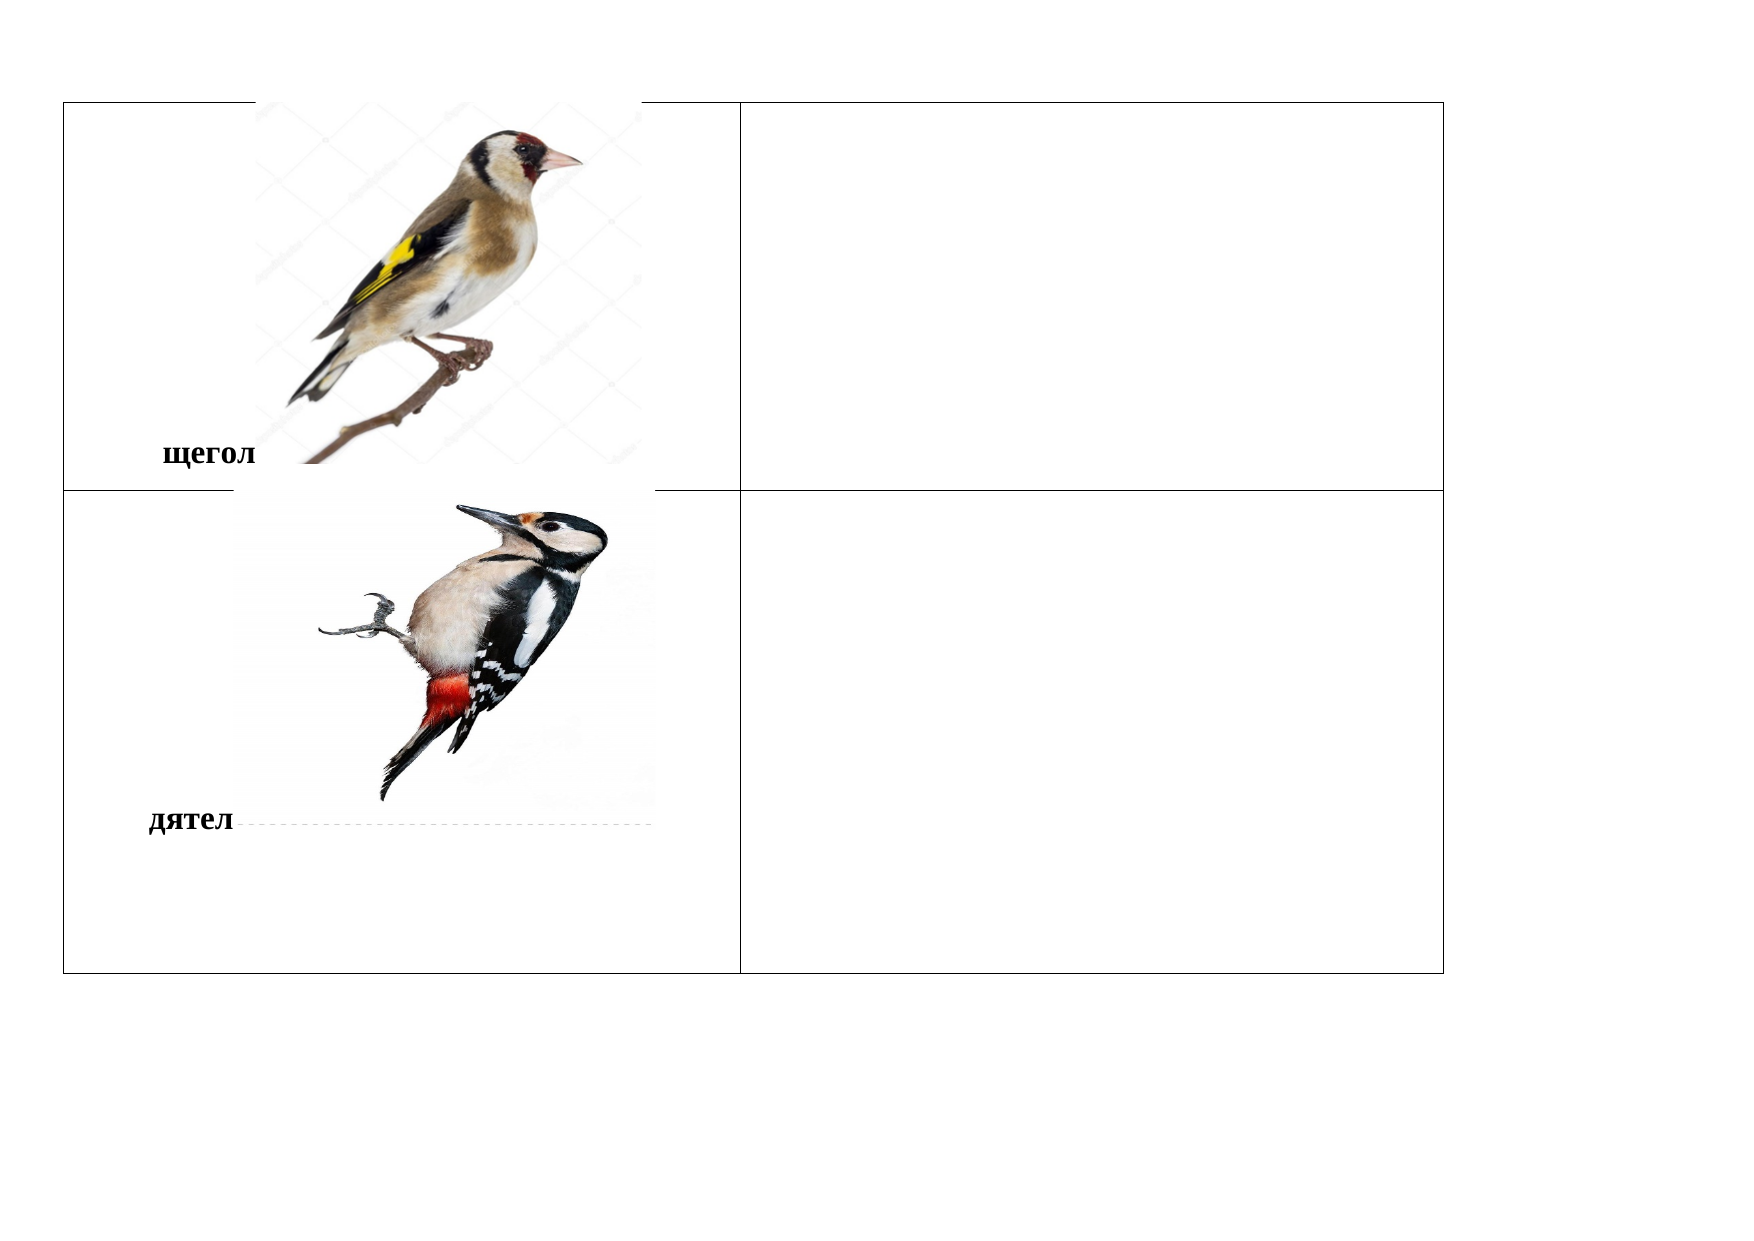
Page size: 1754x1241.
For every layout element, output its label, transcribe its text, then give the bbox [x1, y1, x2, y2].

table_cell дятел [64, 491, 740, 973]
table_cell щегол [64, 103, 740, 490]
picture [233, 490, 656, 830]
table_cell [741, 491, 1443, 973]
table_cell [741, 103, 1443, 490]
picture [255, 102, 642, 464]
